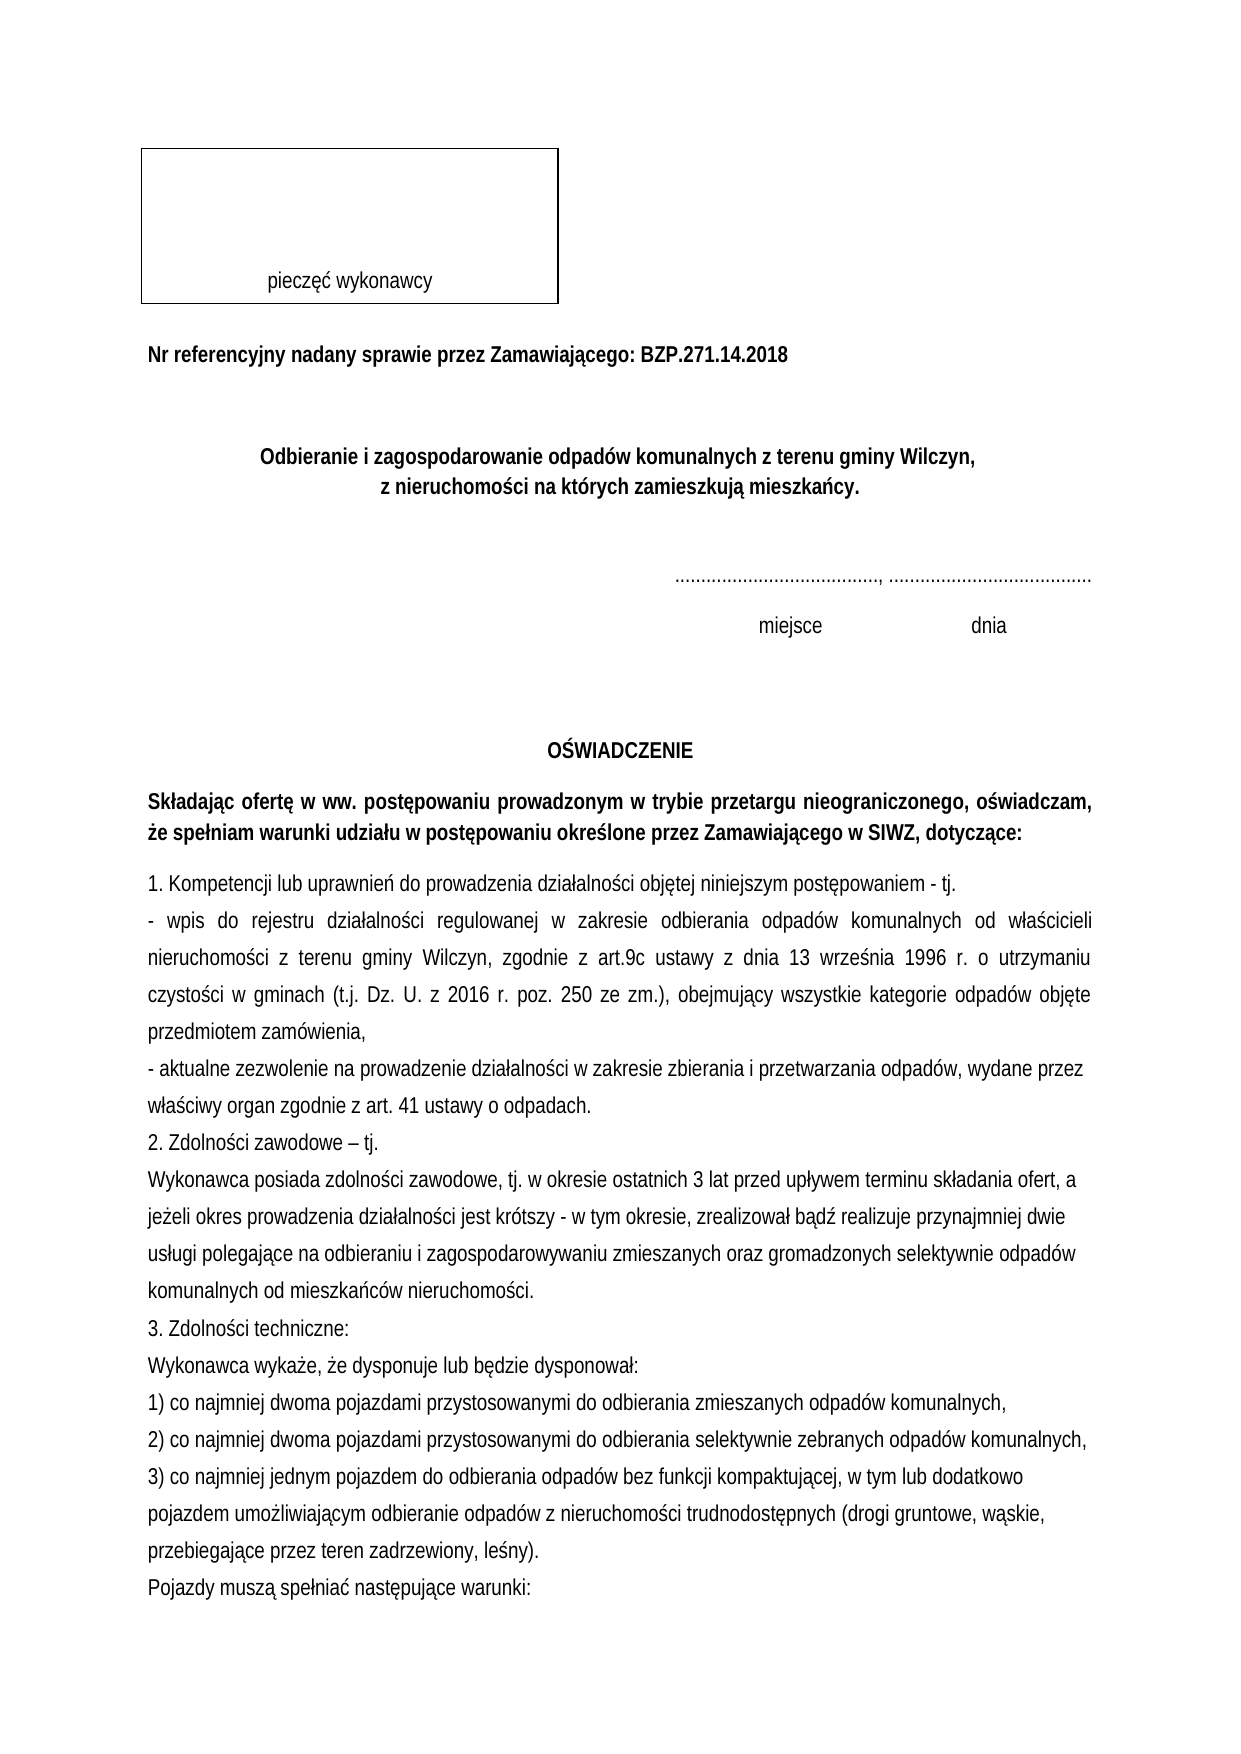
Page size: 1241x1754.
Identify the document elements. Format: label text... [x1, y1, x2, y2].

text - wpis do rejestru działalności regulowanej w zakresie odbierania odpadów komunalnych od właścicieli nieruchomości z terenu gminy Wilczyn, zgodnie z art.9c ustawy z dnia 13 września 1996 r. o utrzymaniu czystości w gminach (t.j. Dz. U. z 2016 r. poz. 250 ze zm.), obejmujący wszystkie kategorie odpadów objęte przedmiotem zamówienia, [148, 907, 1092, 1044]
text 2. Zdolności zawodowe – tj. [148, 1129, 1092, 1155]
text 1. Kompetencji lub uprawnień do prowadzenia działalności objętej niniejszym postępowaniem - tj. [148, 869, 1092, 896]
text Wykonawca wykaże, że dysponuje lub będzie dysponował: [148, 1352, 1092, 1378]
text - aktualne zezwolenie na prowadzenie działalności w zakresie zbierania i przetwarzania odpadów, wydane przez właściwy organ zgodnie z art. 41 ustawy o odpadach. [148, 1055, 1092, 1118]
table_header pieczęć wykonawcy [142, 149, 557, 303]
text OŚWIADCZENIE [148, 737, 1092, 763]
text 3. Zdolności techniczne: [148, 1314, 1092, 1341]
text miejsce dnia [673, 612, 1092, 638]
text 3) co najmniej jednym pojazdem do odbierania odpadów bez funkcji kompaktującej, w tym lub dodatkowo pojazdem umożliwiającym odbieranie odpadów z nieruchomości trudnodostępnych (drogi gruntowe, wąskie, przebiegające przez teren zadrzewiony, leśny). [148, 1463, 1092, 1563]
text Pojazdy muszą spełniać następujące warunki: [148, 1574, 1092, 1600]
text Wykonawca posiada zdolności zawodowe, tj. w okresie ostatnich 3 lat przed upływem terminu składania ofert, a jeżeli okres prowadzenia działalności jest krótszy - w tym okresie, zrealizował bądź realizuje przynajmniej dwie usługi polegające na odbieraniu i zagospodarowywaniu zmieszanych oraz gromadzonych selektywnie odpadów komunalnych od mieszkańców nieruchomości. [148, 1166, 1092, 1304]
text 1) co najmniej dwoma pojazdami przystosowanymi do odbierania zmieszanych odpadów komunalnych, [148, 1389, 1092, 1415]
text ......................................., ....................................... [148, 561, 1092, 587]
text Nr referencyjny nadany sprawie przez Zamawiającego: BZP.271.14.2018 [148, 341, 1092, 367]
text 2) co najmniej dwoma pojazdami przystosowanymi do odbierania selektywnie zebranych odpadów komunalnych, [148, 1426, 1092, 1452]
text Składając ofertę w ww. postępowaniu prowadzonym w trybie przetargu nieograniczonego, oświadczam, że spełniam warunki udziału w postępowaniu określone przez Zamawiającego w SIWZ, dotyczące: [148, 788, 1092, 845]
text Odbieranie i zagospodarowanie odpadów komunalnych z terenu gminy Wilczyn, z nieruchomości na których zamieszkują mieszkańcy. [148, 443, 1092, 499]
